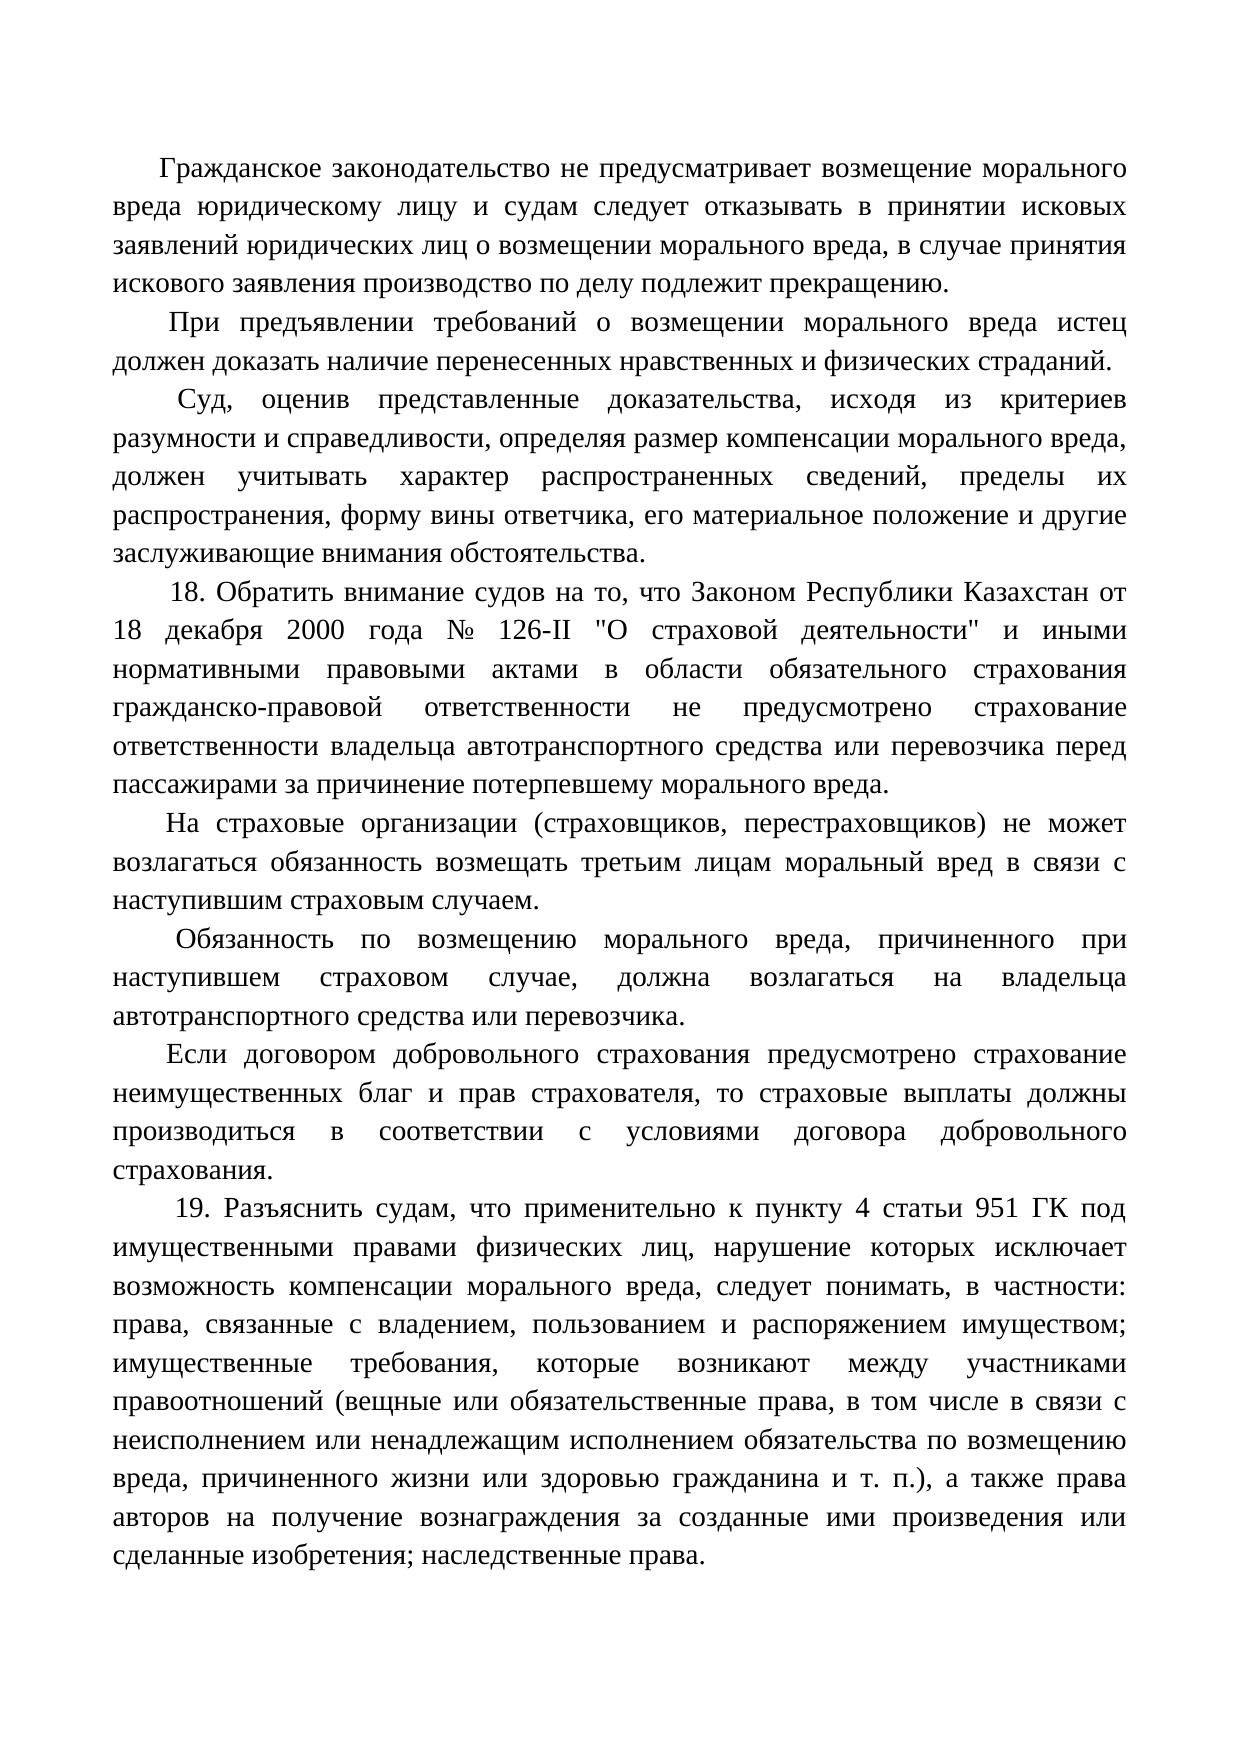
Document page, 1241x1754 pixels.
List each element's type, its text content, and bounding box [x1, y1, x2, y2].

text 18. Обратить внимание судов на то, что Законом Республики Казахстан от 18 декабря 2000 года № 126-II "О страховой деятельности" и иными нормативными правовыми актами в области обязательного страхования гражданско-правовой ответственности не предусмотрено страхование ответственности владельца автотранспортного средства или перевозчика перед пассажирами за причинение потерпевшему морального вреда. [112, 574, 1128, 800]
text На страховые организации (страховщиков, перестраховщиков) не может возлагаться обязанность возмещать третьим лицам моральный вред в связи с наступившим страховым случаем. [112, 805, 1128, 916]
text Обязанность по возмещению морального вреда, причиненного при наступившем страховом случае, должна возлагаться на владельца автотранспортного средства или перевозчика. [112, 921, 1128, 1031]
text 19. Разъяснить судам, что применительно к пункту 4 статьи 951 ГК под имущественными правами физических лиц, нарушение которых исключает возможность компенсации морального вреда, следует понимать, в частности: права, связанные с владением, пользованием и распоряжением имуществом; имущественные требования, которые возникают между участниками правоотношений (вещные или обязательственные права, в том числе в связи с неисполнением или ненадлежащим исполнением обязательства по возмещению вреда, причиненного жизни или здоровью гражданина и т. п.), а также права авторов на получение вознаграждения за созданные ими произведения или сделанные изобретения; наследственные права. [112, 1191, 1128, 1571]
text Суд, оценив представленные доказательства, исходя из критериев разумности и справедливости, определяя размер компенсации морального вреда, должен учитывать характер распространенных сведений, пределы их распространения, форму вины ответчика, его материальное положение и другие заслуживающие внимания обстоятельства. [112, 381, 1128, 569]
text При предъявлении требований о возмещении морального вреда истец должен доказать наличие перенесенных нравственных и физических страданий. [112, 304, 1128, 376]
text Если договором добровольного страхования предусмотрено страхование неимущественных благ и прав страхователя, то страховые выплаты должны производиться в соответствии с условиями договора добровольного страхования. [112, 1036, 1128, 1186]
text Гражданское законодательство не предусматривает возмещение морального вреда юридическому лицу и судам следует отказывать в принятии исковых заявлений юридических лиц о возмещении морального вреда, в случае принятия искового заявления производство по делу подлежит прекращению. [112, 150, 1128, 299]
